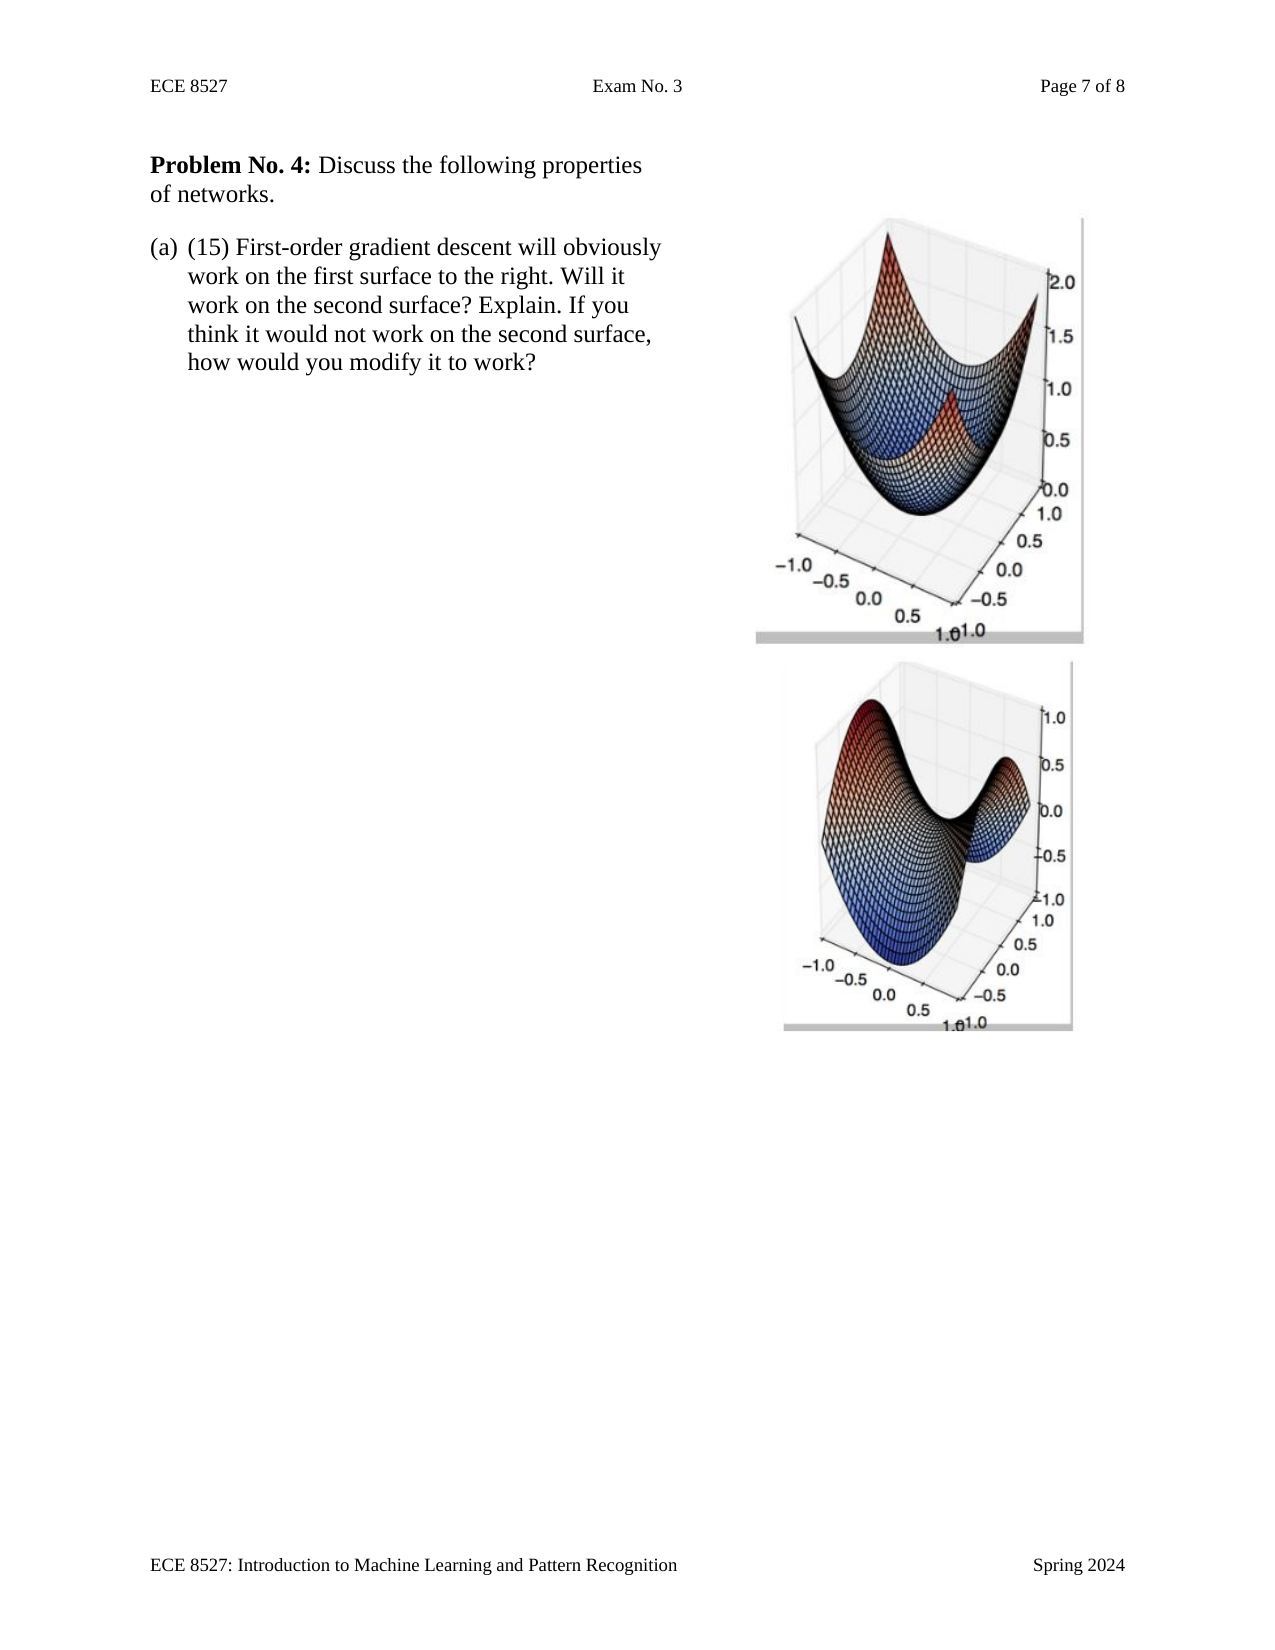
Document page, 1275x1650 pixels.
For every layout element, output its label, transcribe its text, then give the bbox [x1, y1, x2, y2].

picture [713, 178, 1106, 1054]
list (15) First-order gradient descent will obviously work on the first surface to the right. Will it work on the second surface? Explain. If you think it would not work on the second surface, how would you modify it to work? [150, 232, 693, 376]
list Problem No. 4: Discuss the following properties of networks. [150, 150, 693, 207]
